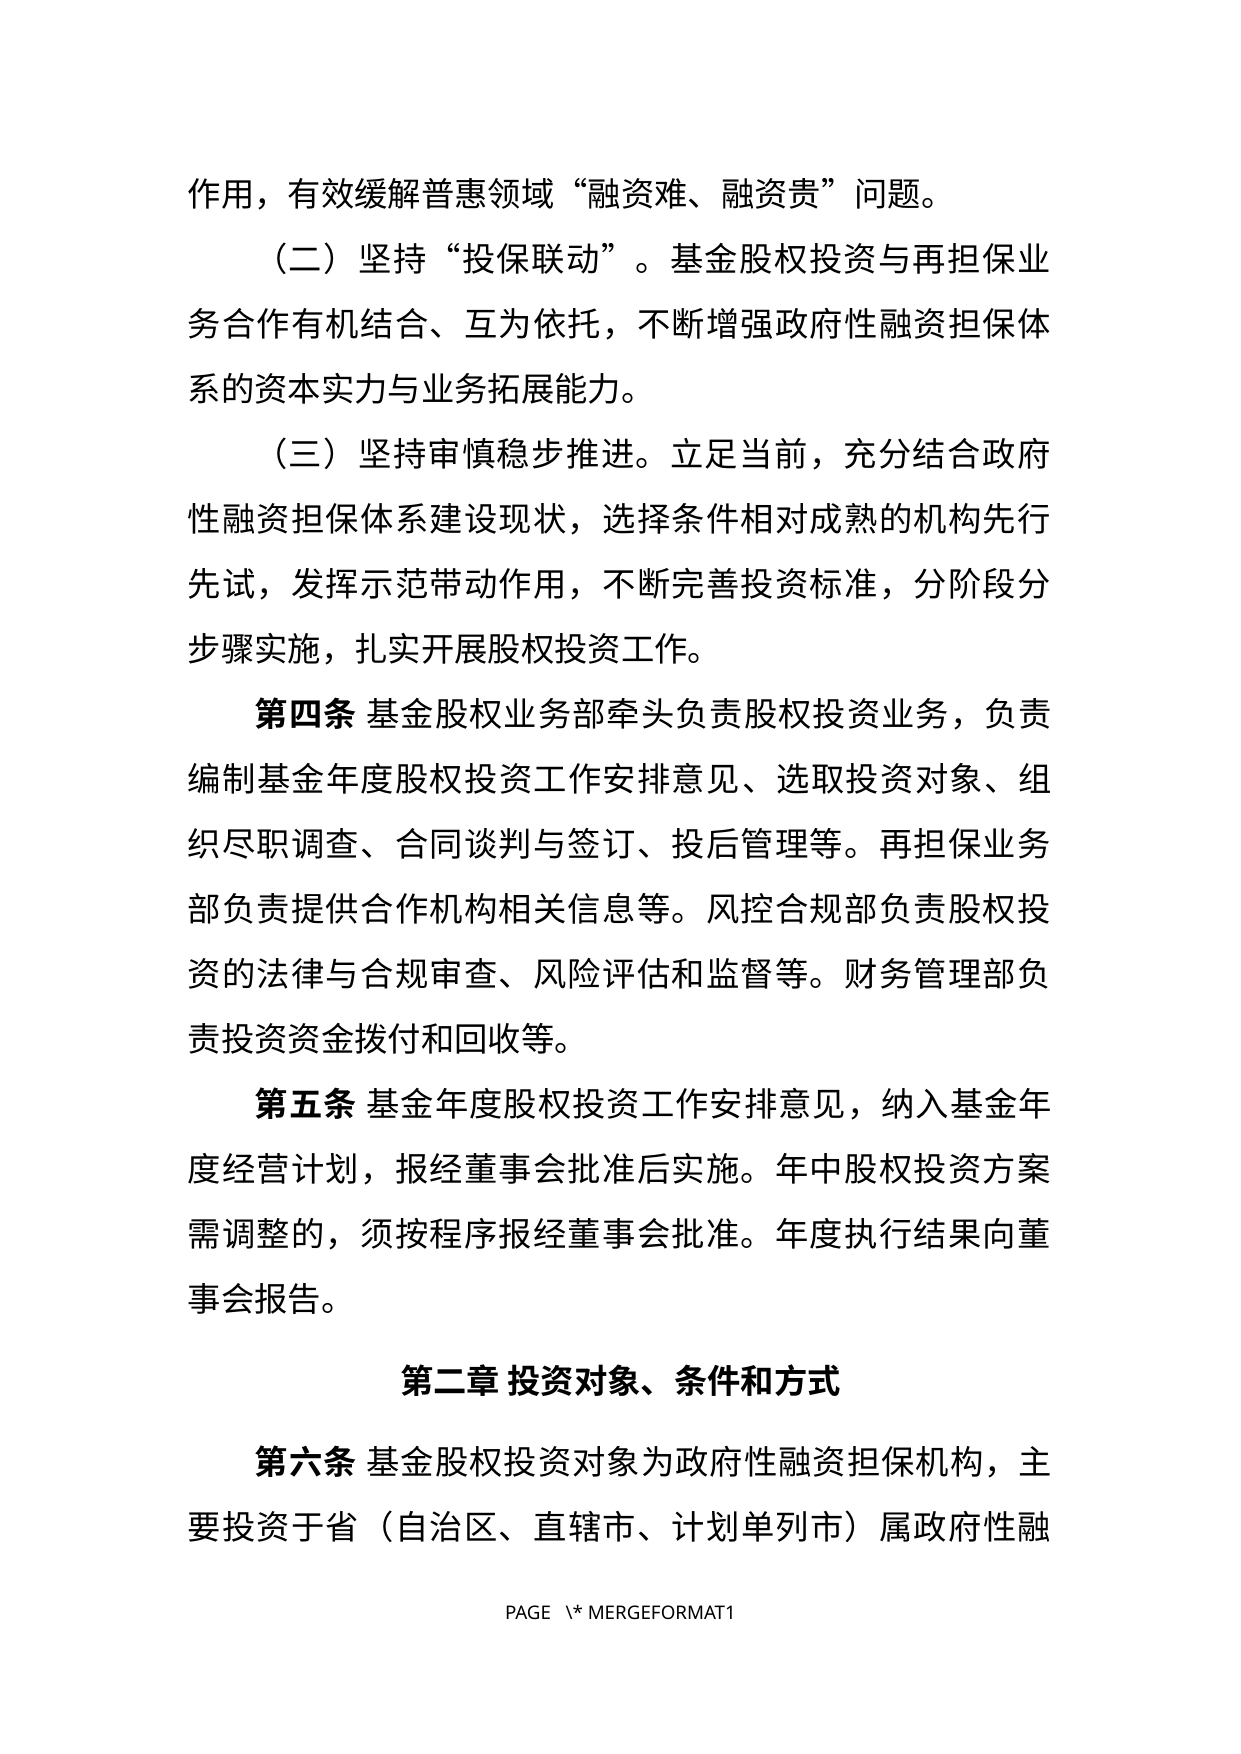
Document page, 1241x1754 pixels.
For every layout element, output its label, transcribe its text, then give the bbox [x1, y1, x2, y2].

text 第二章 投资对象、条件和方式 [187, 1346, 1053, 1411]
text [187, 160, 1053, 225]
text 第四条 基金股权业务部牵头负责股权投资业务，负责编制基金年度股权投资工作安排意见、选取投资对象、组织尽职调查、合同谈判与签订、投后管理等。再担保业务部负责提供合作机构相关信息等。风控合规部负责股权投资的法律与合规审查、风险评估和监督等。财务管理部负责投资资金拨付和回收等。 [187, 680, 1053, 1070]
text （二）坚持“投保联动”。基金股权投资与再担保业务合作有机结合、互为依托，不断增强政府性融资担保体系的资本实力与业务拓展能力。 [187, 225, 1053, 420]
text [187, 1427, 1053, 1557]
text 第五条 基金年度股权投资工作安排意见，纳入基金年度经营计划，报经董事会批准后实施。年中股权投资方案需调整的，须按程序报经董事会批准。年度执行结果向董事会报告。 [187, 1070, 1053, 1330]
text （三）坚持审慎稳步推进。立足当前，充分结合政府性融资担保体系建设现状，选择条件相对成熟的机构先行先试，发挥示范带动作用，不断完善投资标准，分阶段分步骤实施，扎实开展股权投资工作。 [187, 420, 1053, 680]
